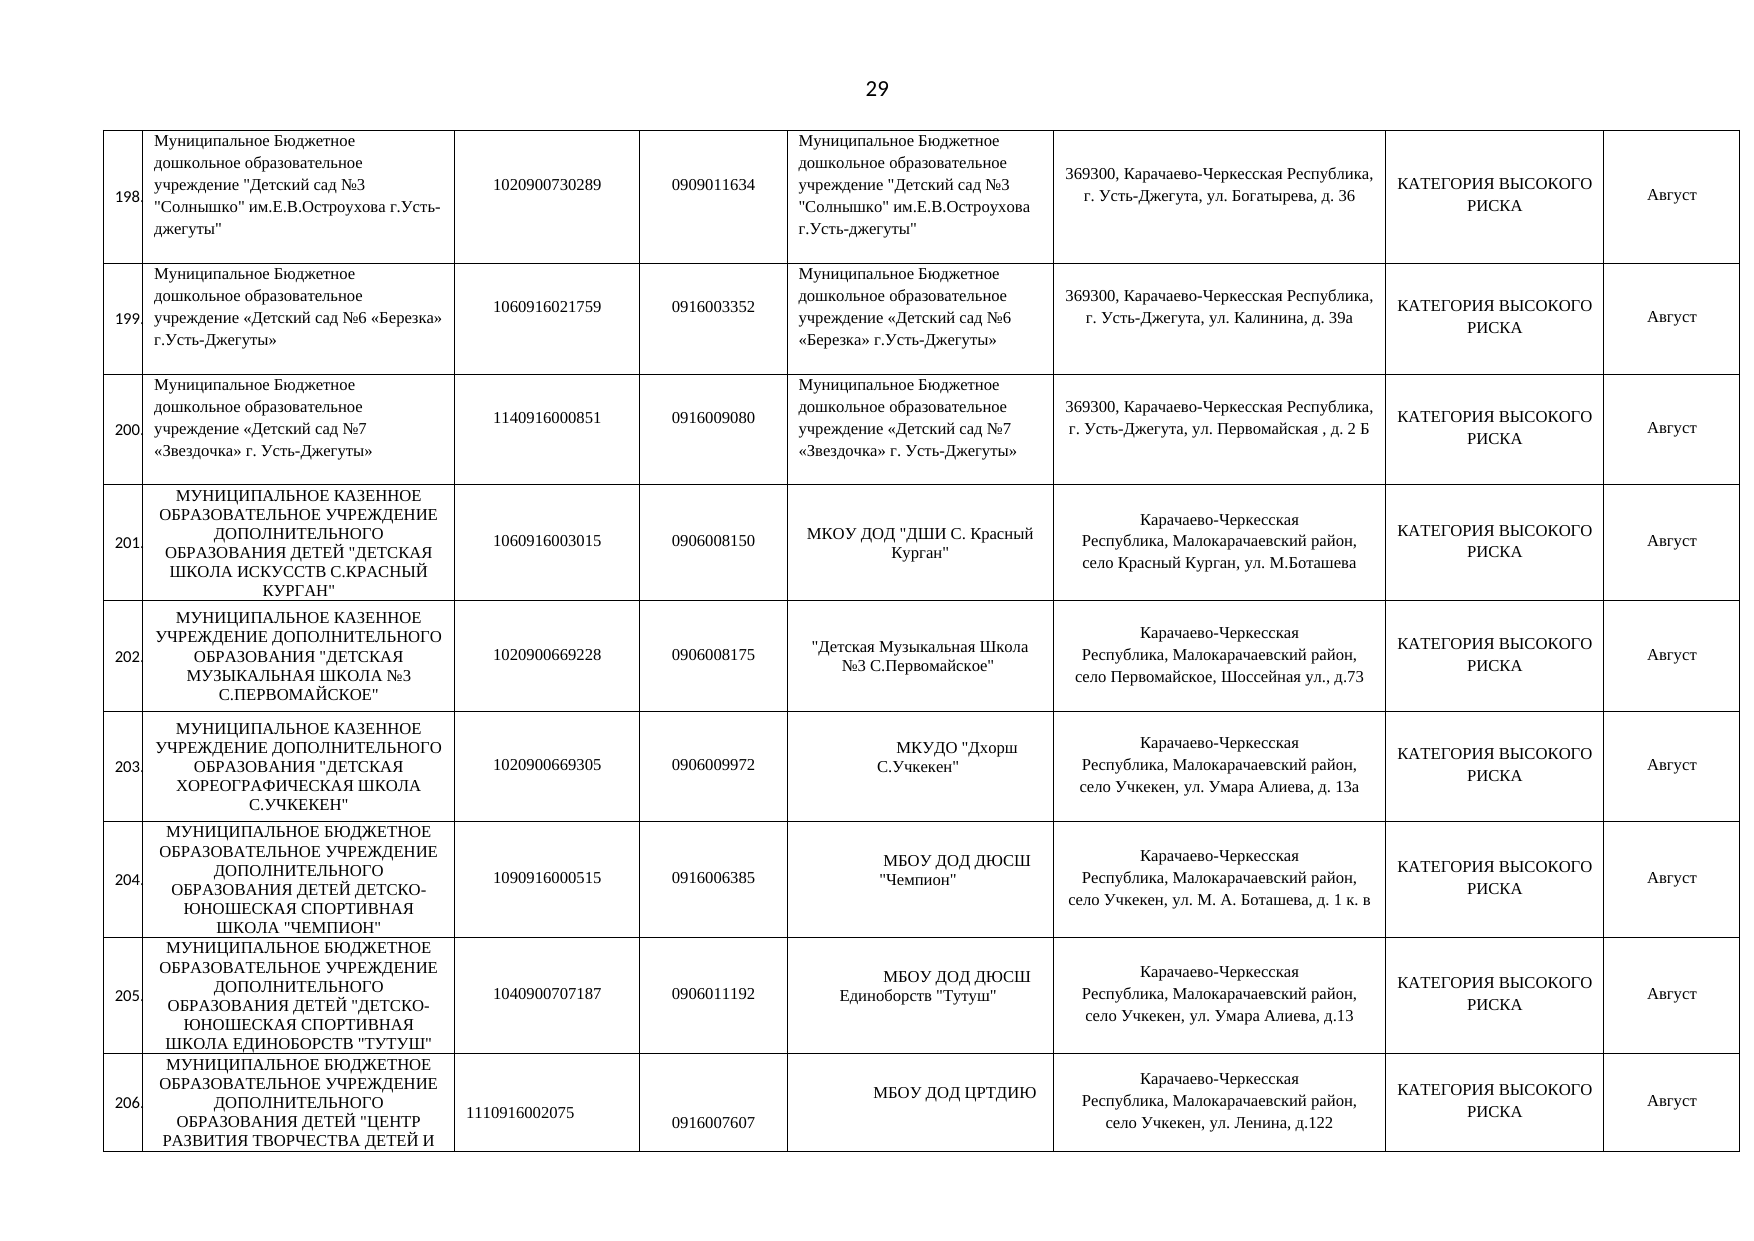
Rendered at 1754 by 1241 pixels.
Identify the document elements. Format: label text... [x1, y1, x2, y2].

table_cell 0916006385 [640, 822, 787, 937]
table_cell Август [1604, 264, 1739, 373]
table_cell 1020900730289 [455, 131, 639, 263]
table_cell [104, 822, 142, 937]
table_cell Муниципальное Бюджетное дошкольное образовательное учреждение «Детский сад №7 «Звездочка» г. Усть-Джегуты» [788, 375, 1053, 484]
table_cell 0909011634 [640, 131, 787, 263]
table_cell Август [1604, 1054, 1739, 1151]
table_cell Карачаево-Черкесская Республика, Малокарачаевский район, село Учкекен, ул. М. А. Боташева, д. 1 к. в [1054, 822, 1385, 937]
table_cell [104, 938, 142, 1053]
table_cell КАТЕГОРИЯ ВЫСОКОГО РИСКА [1386, 712, 1603, 821]
table_cell Муниципальное Бюджетное дошкольное образовательное учреждение «Детский сад №6 «Березка» г.Усть-Джегуты» [788, 264, 1053, 373]
table_cell Карачаево-Черкесская Республика, Малокарачаевский район, село Учкекен, ул. Умара Алиева, д.13 [1054, 938, 1385, 1053]
table_cell 1090916000515 [455, 822, 639, 937]
table_cell 0906008150 [640, 485, 787, 600]
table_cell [1386, 1054, 1603, 1151]
table_cell КАТЕГОРИЯ ВЫСОКОГО РИСКА [1386, 485, 1603, 600]
table_cell 1040900707187 [455, 938, 639, 1053]
table_cell МУНИЦИПАЛЬНОЕ КАЗЕННОЕ ОБРАЗОВАТЕЛЬНОЕ УЧРЕЖДЕНИЕ ДОПОЛНИТЕЛЬНОГО ОБРАЗОВАНИЯ ДЕТЕЙ "ДЕТСКАЯ ШКОЛА ИСКУССТВ С.КРАСНЫЙ КУРГАН" [143, 485, 454, 600]
table_cell [104, 375, 142, 484]
table_cell [104, 712, 142, 821]
table_cell КАТЕГОРИЯ ВЫСОКОГО РИСКА [1386, 375, 1603, 484]
table_cell Муниципальное Бюджетное дошкольное образовательное учреждение «Детский сад №7 «Звездочка» г. Усть-Джегуты» [143, 375, 454, 484]
table_cell Карачаево-Черкесская Республика, Малокарачаевский район, село Первомайское, Шоссейная ул., д.73 [1054, 601, 1385, 711]
table_cell 1020900669228 [455, 601, 639, 711]
table_cell Август [1604, 938, 1739, 1053]
table_cell 0916007607 [640, 1054, 787, 1151]
table_cell КАТЕГОРИЯ ВЫСОКОГО РИСКА [1386, 601, 1603, 711]
table_cell [104, 601, 142, 711]
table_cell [143, 1054, 454, 1151]
table_cell Муниципальное Бюджетное дошкольное образовательное учреждение "Детский сад №3 "Солнышко" им.Е.В.Остроухова г.Усть-джегуты" [788, 131, 1053, 263]
table_cell 1020900669305 [455, 712, 639, 821]
table_cell МБОУ ДОД ЦРТДИЮ [788, 1054, 1053, 1151]
table_cell Август [1604, 485, 1739, 600]
table_cell 369300, Карачаево-Черкесская Республика, г. Усть-Джегута, ул. Калинина, д. 39а [1054, 264, 1385, 373]
table_cell МБОУ ДОД ДЮСШ Единоборств "Тутуш" [788, 938, 1053, 1053]
table_cell 369300, Карачаево-Черкесская Республика, г. Усть-Джегута, ул. Первомайская , д. 2 Б [1054, 375, 1385, 484]
table_cell 1060916003015 [455, 485, 639, 600]
table_cell 1140916000851 [455, 375, 639, 484]
table_cell КАТЕГОРИЯ ВЫСОКОГО РИСКА [1386, 938, 1603, 1053]
table_cell 0906011192 [640, 938, 787, 1053]
table_cell Август [1604, 822, 1739, 937]
table_cell Карачаево-Черкесская Республика, Малокарачаевский район, село Учкекен, ул. Умара Алиева, д. 13а [1054, 712, 1385, 821]
table_cell 369300, Карачаево-Черкесская Республика, г. Усть-Джегута, ул. Богатырева, д. 36 [1054, 131, 1385, 263]
table_cell МУНИЦИПАЛЬНОЕ БЮДЖЕТНОЕ ОБРАЗОВАТЕЛЬНОЕ УЧРЕЖДЕНИЕ ДОПОЛНИТЕЛЬНОГО ОБРАЗОВАНИЯ ДЕТЕЙ ДЕТСКО-ЮНОШЕСКАЯ СПОРТИВНАЯ ШКОЛА "ЧЕМПИОН" [143, 822, 454, 937]
table_cell КАТЕГОРИЯ ВЫСОКОГО РИСКА [1386, 822, 1603, 937]
table_cell Август [1604, 375, 1739, 484]
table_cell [1054, 1054, 1385, 1151]
table_cell [104, 485, 142, 600]
table_cell Муниципальное Бюджетное дошкольное образовательное учреждение "Детский сад №3 "Солнышко" им.Е.В.Остроухова г.Усть-джегуты" [143, 131, 454, 263]
table_cell МКУДО "Дхорш С.Учкекен" [788, 712, 1053, 821]
table_cell 0916009080 [640, 375, 787, 484]
table_cell 0906008175 [640, 601, 787, 711]
table_cell 1060916021759 [455, 264, 639, 373]
table_cell 0916003352 [640, 264, 787, 373]
table_cell МУНИЦИПАЛЬНОЕ КАЗЕННОЕ УЧРЕЖДЕНИЕ ДОПОЛНИТЕЛЬНОГО ОБРАЗОВАНИЯ "ДЕТСКАЯ МУЗЫКАЛЬНАЯ ШКОЛА №3 С.ПЕРВОМАЙСКОЕ" [143, 601, 454, 711]
table_cell Август [1604, 601, 1739, 711]
table_cell Карачаево-Черкесская Республика, Малокарачаевский район, село Красный Курган, ул. М.Боташева [1054, 485, 1385, 600]
table_cell Август [1604, 712, 1739, 821]
table_cell [104, 264, 142, 373]
table_cell 0906009972 [640, 712, 787, 821]
table_cell Муниципальное Бюджетное дошкольное образовательное учреждение «Детский сад №6 «Березка» г.Усть-Джегуты» [143, 264, 454, 373]
table_cell МУНИЦИПАЛЬНОЕ БЮДЖЕТНОЕ ОБРАЗОВАТЕЛЬНОЕ УЧРЕЖДЕНИЕ ДОПОЛНИТЕЛЬНОГО ОБРАЗОВАНИЯ ДЕТЕЙ "ДЕТСКО-ЮНОШЕСКАЯ СПОРТИВНАЯ ШКОЛА ЕДИНОБОРСТВ "ТУТУШ" [143, 938, 454, 1053]
table_cell [104, 1054, 142, 1151]
table_cell КАТЕГОРИЯ ВЫСОКОГО РИСКА [1386, 264, 1603, 373]
table_cell МБОУ ДОД ДЮСШ "Чемпион" [788, 822, 1053, 937]
table_cell Август [1604, 131, 1739, 263]
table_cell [1386, 131, 1603, 263]
table_cell МКОУ ДОД "ДШИ С. Красный Курган" [788, 485, 1053, 600]
table_cell 1110916002075 [455, 1054, 639, 1151]
table_cell [104, 131, 142, 263]
table_cell МУНИЦИПАЛЬНОЕ КАЗЕННОЕ УЧРЕЖДЕНИЕ ДОПОЛНИТЕЛЬНОГО ОБРАЗОВАНИЯ "ДЕТСКАЯ ХОРЕОГРАФИЧЕСКАЯ ШКОЛА С.УЧКЕКЕН" [143, 712, 454, 821]
table_cell "Детская Музыкальная Школа №3 С.Первомайское" [788, 601, 1053, 711]
